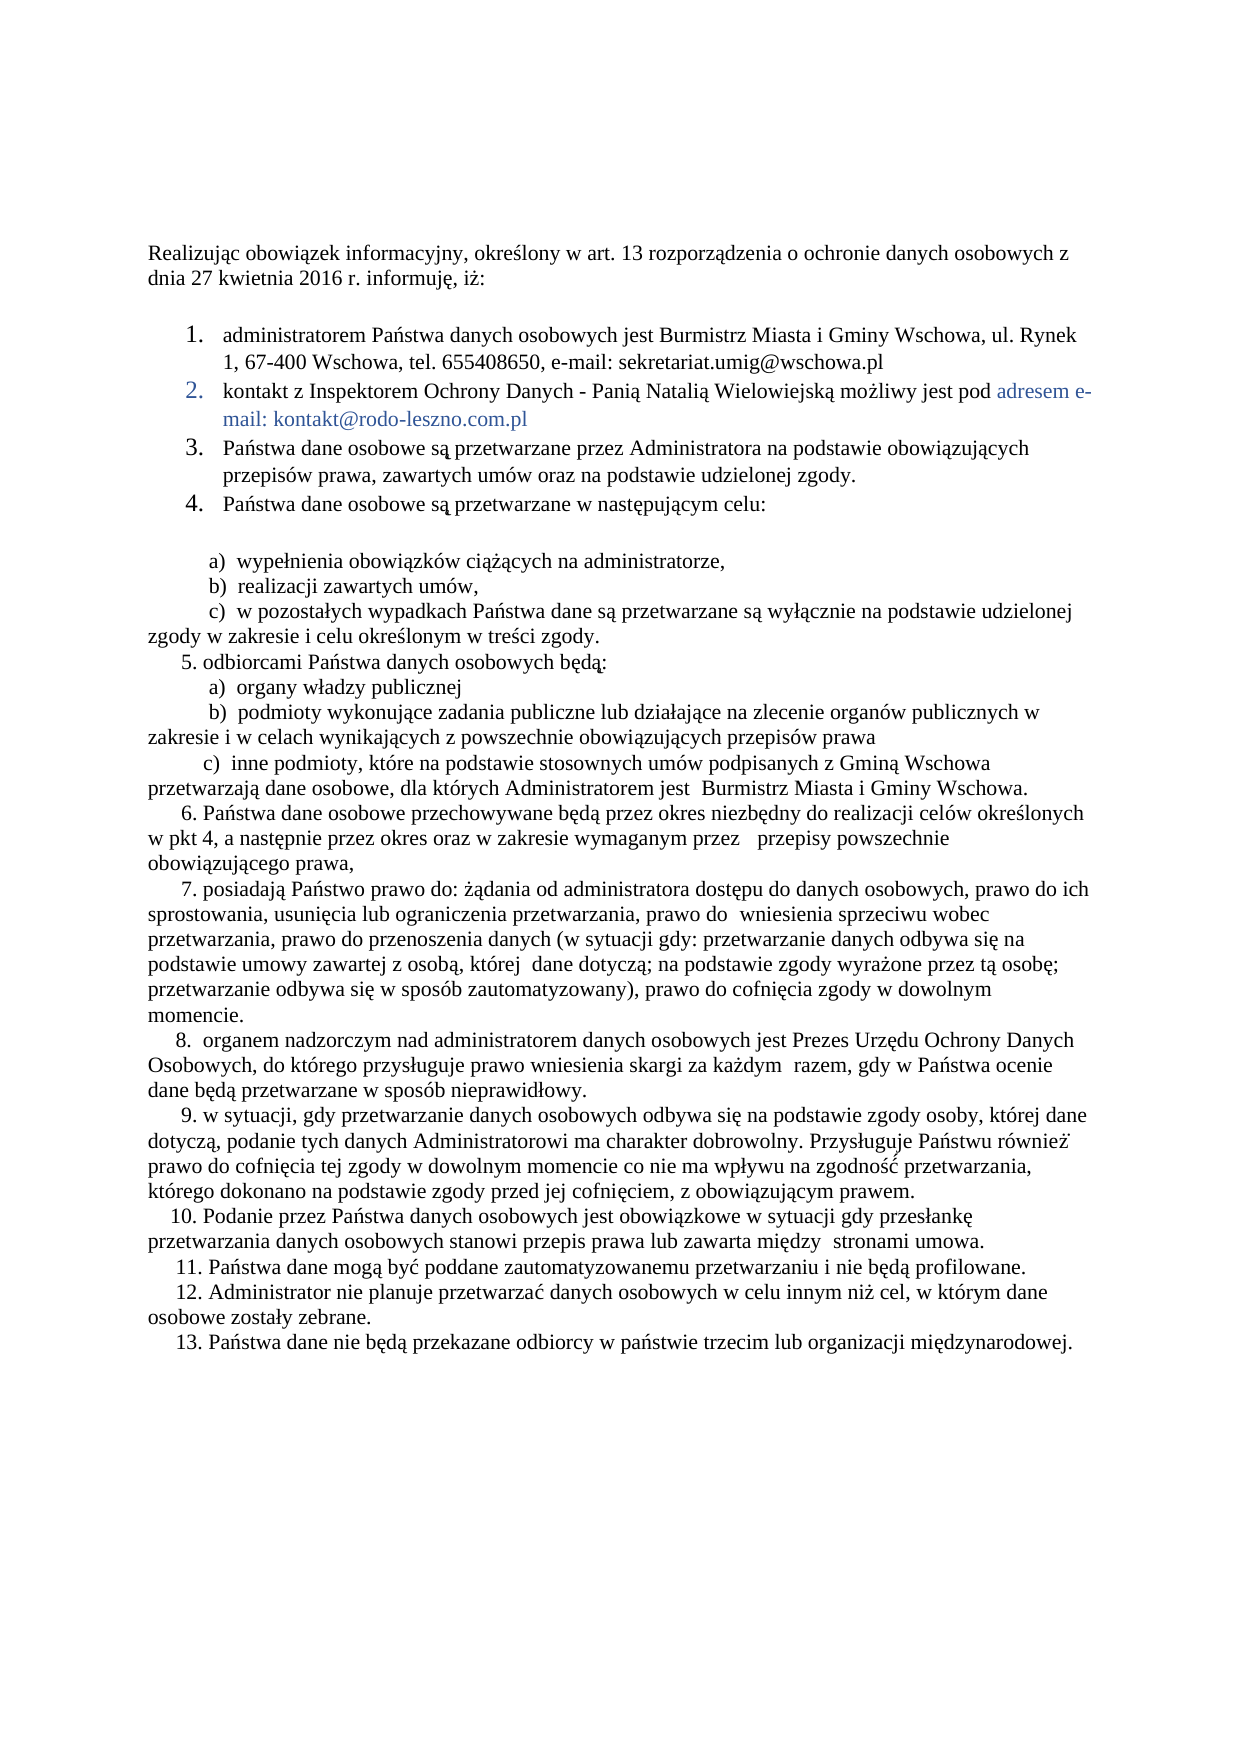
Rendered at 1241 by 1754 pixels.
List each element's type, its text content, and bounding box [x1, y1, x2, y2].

list administratorem Państwa danych osobowych jest Burmistrz Miasta i Gminy Wschowa, ul. Rynek 1, 67-400 Wschowa, tel. 655408650, e-mail: sekretariat.umig@wschowa.pl [185, 319, 1092, 374]
text c) inne podmioty, które na podstawie stosownych umów podpisanych z Gminą Wschowa przetwarzają dane osobowe, dla których Administratorem jest Burmistrz Miasta i Gminy Wschowa. [148, 749, 1092, 800]
text a) wypełnienia obowiązków ciążących na administratorze, [148, 548, 1092, 573]
text b) realizacji zawartych umów, [148, 573, 1092, 598]
text 8. organem nadzorczym nad administratorem danych osobowych jest Prezes Urzędu Ochrony Danych Osobowych, do którego przysługuje prawo wniesienia skargi za każdym razem, gdy w Państwa ocenie dane będą przetwarzane w sposób nieprawidłowy. [148, 1027, 1092, 1102]
list Państwa dane osobowe są̨ przetwarzane przez Administratora na podstawie obowiązujących przepisów prawa, zawartych umów oraz na podstawie udzielonej zgody. [185, 432, 1092, 487]
text 11. Państwa dane mogą być poddane zautomatyzowanemu przetwarzaniu i nie będą profilowane. [148, 1254, 1092, 1279]
text 12. Administrator nie planuje przetwarzać danych osobowych w celu innym niż cel, w którym dane osobowe zostały zebrane. [148, 1279, 1092, 1329]
text 7. posiadają Państwo prawo do: żądania od administratora dostępu do danych osobowych, prawo do ich sprostowania, usunięcia lub ograniczenia przetwarzania, prawo do wniesienia sprzeciwu wobec przetwarzania, prawo do przenoszenia danych (w sytuacji gdy: przetwarzanie danych odbywa się na podstawie umowy zawartej z osobą, której dane dotyczą; na podstawie zgody wyrażone przez tą osobę; przetwarzanie odbywa się w sposób zautomatyzowany), prawo do cofnięcia zgody w dowolnym momencie. [148, 876, 1092, 1027]
text b) podmioty wykonujące zadania publiczne lub działające na zlecenie organów publicznych w zakresie i w celach wynikających z powszechnie obowiązujących przepisów prawa [148, 699, 1092, 749]
list Państwa dane osobowe są̨ przetwarzane w następującym celu: [185, 488, 1092, 517]
text c) w pozostałych wypadkach Państwa dane są przetwarzane są wyłącznie na podstawie udzielonej zgody w zakresie i celu określonym w treści zgody. [148, 598, 1092, 649]
text 5. odbiorcami Państwa danych osobowych będą̨: [148, 649, 1092, 674]
text a) organy władzy publicznej [148, 674, 1092, 699]
text Realizując obowiązek informacyjny, określony w art. 13 rozporządzenia o ochronie danych osobowych z dnia 27 kwietnia 2016 r. informuję, iż: [148, 239, 1092, 290]
text 13. Państwa dane nie będą przekazane odbiorcy w państwie trzecim lub organizacji międzynarodowej. [148, 1329, 1092, 1354]
text 6. Państwa dane osobowe przechowywane będą przez okres niezbędny do realizacji celów określonych w pkt 4, a następnie przez okres oraz w zakresie wymaganym przez przepisy powszechnie obowiązującego prawa, [148, 800, 1092, 876]
text 10. Podanie przez Państwa danych osobowych jest obowiązkowe w sytuacji gdy przesłankę przetwarzania danych osobowych stanowi przepis prawa lub zawarta między stronami umowa. [148, 1203, 1092, 1254]
list kontakt z Inspektorem Ochrony Danych - Panią Natalią Wielowiejską możliwy jest pod adresem e-mail: kontakt@rodo-leszno.com.pl [185, 376, 1092, 431]
text 9. w sytuacji, gdy przetwarzanie danych osobowych odbywa się na podstawie zgody osoby, której dane dotyczą, podanie tych danych Administratorowi ma charakter dobrowolny. Przysługuje Państwu również̇ prawo do cofnięcia tej zgody w dowolnym momencie co nie ma wpływu na zgodność́ przetwarzania, którego dokonano na podstawie zgody przed jej cofnięciem, z obowiązującym prawem. [148, 1102, 1092, 1203]
